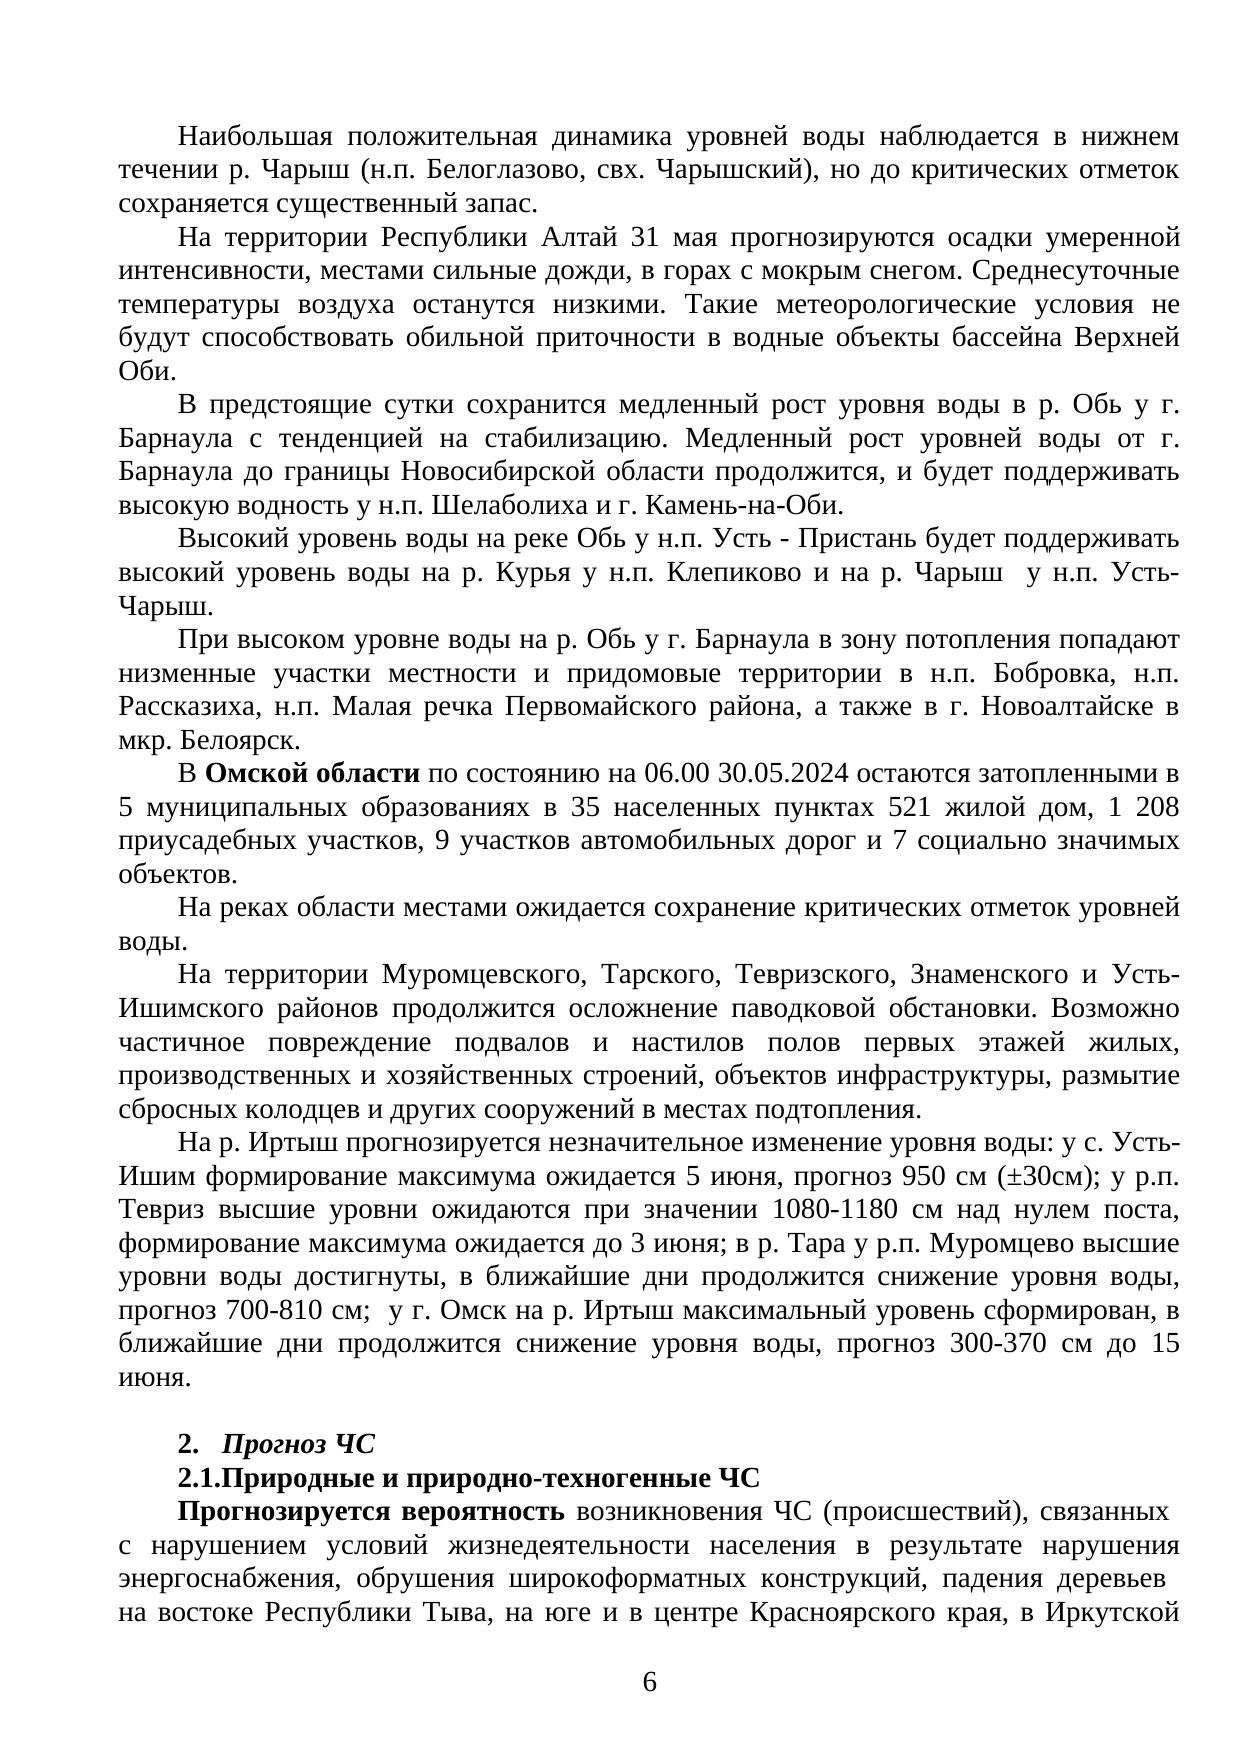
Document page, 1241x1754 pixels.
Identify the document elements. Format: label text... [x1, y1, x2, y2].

text В Омской области по состоянию на 06.00 30.05.2024 остаются затопленными в 5 муниципальных образованиях в 35 населенных пунктах 521 жилой дом, 1 208 приусадебных участков, 9 участков автомобильных дорог и 7 социально значимых объектов. [118, 755, 1181, 889]
text При высоком уровне воды на р. Обь у г. Барнаула в зону потопления попадают низменные участки местности и придомовые территории в н.п. Бобровка, н.п. Рассказиха, н.п. Малая речка Первомайского района, а также в г. Новоалтайске в мкр. Белоярск. [118, 621, 1181, 755]
list Прогноз ЧС [162, 1426, 1181, 1460]
text На реках области местами ожидается сохранение критических отметок уровней воды. [118, 889, 1181, 957]
text Высокий уровень воды на реке Обь у н.п. Усть - Пристань будет поддерживать высокий уровень воды на р. Курья у н.п. Клепиково и на р. Чарыш у н.п. Усть-Чарыш. [118, 521, 1181, 621]
text В предстоящие сутки сохранится медленный рост уровня воды в р. Обь у г. Барнаула с тенденцией на стабилизацию. Медленный рост уровней воды от г. Барнаула до границы Новосибирской области продолжится, и будет поддерживать высокую водность у н.п. Шелаболиха и г. Камень-на-Оби. [118, 386, 1181, 521]
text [118, 1493, 1181, 1627]
text Наибольшая положительная динамика уровней воды наблюдается в нижнем течении р. Чарыш (н.п. Белоглазово, свх. Чарышский), но до критических отметок сохраняется существенный запас. [118, 118, 1181, 219]
list Природные и природно-техногенные ЧС [162, 1460, 1181, 1493]
text На территории Муромцевского, Тарского, Тевризского, Знаменского и Усть-Ишимского районов продолжится осложнение паводковой обстановки. Возможно частичное повреждение подвалов и настилов полов первых этажей жилых, производственных и хозяйственных строений, объектов инфраструктуры, размытие сбросных колодцев и других сооружений в местах подтопления. [118, 957, 1181, 1124]
text На территории Республики Алтай 31 мая прогнозируются осадки умеренной интенсивности, местами сильные дожди, в горах с мокрым снегом. Среднесуточные температуры воздуха останутся низкими. Такие метеорологические условия не будут способствовать обильной приточности в водные объекты бассейна Верхней Оби. [118, 219, 1181, 386]
text На р. Иртыш прогнозируется незначительное изменение уровня воды: у с. Усть-Ишим формирование максимума ожидается 5 июня, прогноз 950 см (±30см); у р.п. Тевриз высшие уровни ожидаются при значении 1080-1180 см над нулем поста, формирование максимума ожидается до 3 июня; в р. Тара у р.п. Муромцево высшие уровни воды достигнуты, в ближайшие дни продолжится снижение уровня воды, прогноз 700-810 см; у г. Омск на р. Иртыш максимальный уровень сформирован, в ближайшие дни продолжится снижение уровня воды, прогноз 300-370 см до 15 июня. [118, 1124, 1181, 1393]
